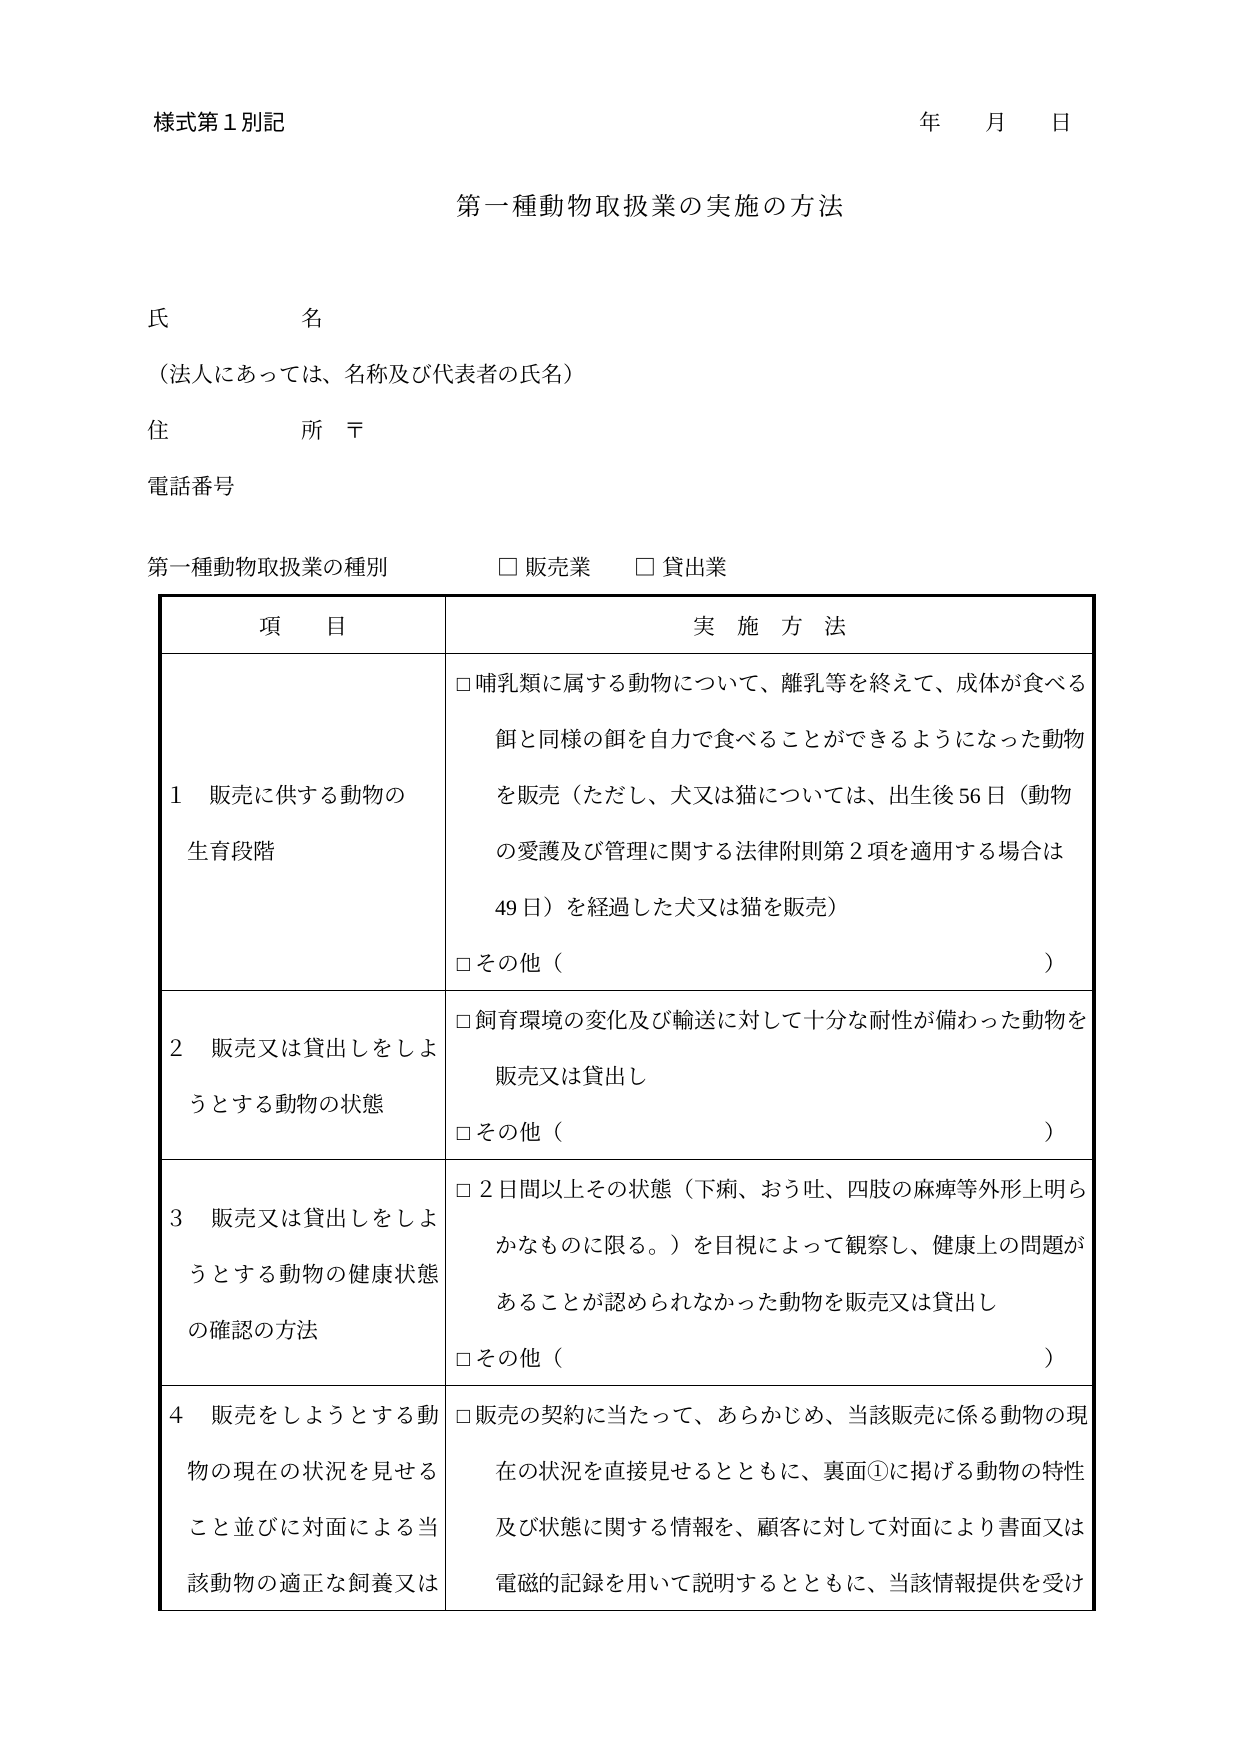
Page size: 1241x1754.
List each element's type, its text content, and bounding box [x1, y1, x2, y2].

text 第一種動物取扱業の種別 □ 販売業 □ 貸出業 [148, 538, 1152, 594]
table_cell ２ 販売又は貸出しをしようとする動物の状態 [162, 991, 445, 1159]
text （法人にあっては、名称及び代表者の氏名） [148, 344, 1152, 401]
table_cell ３ 販売又は貸出しをしようとする動物の健康状態の確認の方法 [162, 1160, 445, 1384]
text 様式第１別記 年 月 日 [148, 92, 1152, 148]
text 電話番号 [148, 457, 1152, 513]
table_cell □ ２日間以上その状態（下痢、おう吐、四肢の麻痺等外形上明らかなものに限る。）を目視によって観察し、健康上の問題があることが認められなかった動物を販売又は貸出し □ その他（ ） [446, 1160, 1092, 1384]
text 氏 名 [148, 288, 1152, 344]
table_header 実 施 方 法 [446, 597, 1092, 653]
text 住 所 〒 [148, 401, 1152, 457]
table_cell １ 販売に供する動物の 生育段階 [162, 654, 445, 990]
table_header 項 目 [162, 597, 445, 653]
table_cell □ 哺乳類に属する動物について、離乳等を終えて、成体が食べる餌と同様の餌を自力で食べることができるようになった動物を販売（ただし、犬又は猫については、出生後56日（動物の愛護及び管理に関する法律附則第２項を適用する場合は49日）を経過した犬又は猫を販売） □ その他（ ） [446, 654, 1092, 990]
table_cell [446, 1386, 1092, 1610]
table_cell □ 飼育環境の変化及び輸送に対して十分な耐性が備わった動物を販売又は貸出し □ その他（ ） [446, 991, 1092, 1159]
text 第一種動物取扱業の実施の方法 [148, 176, 1152, 232]
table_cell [162, 1386, 445, 1610]
